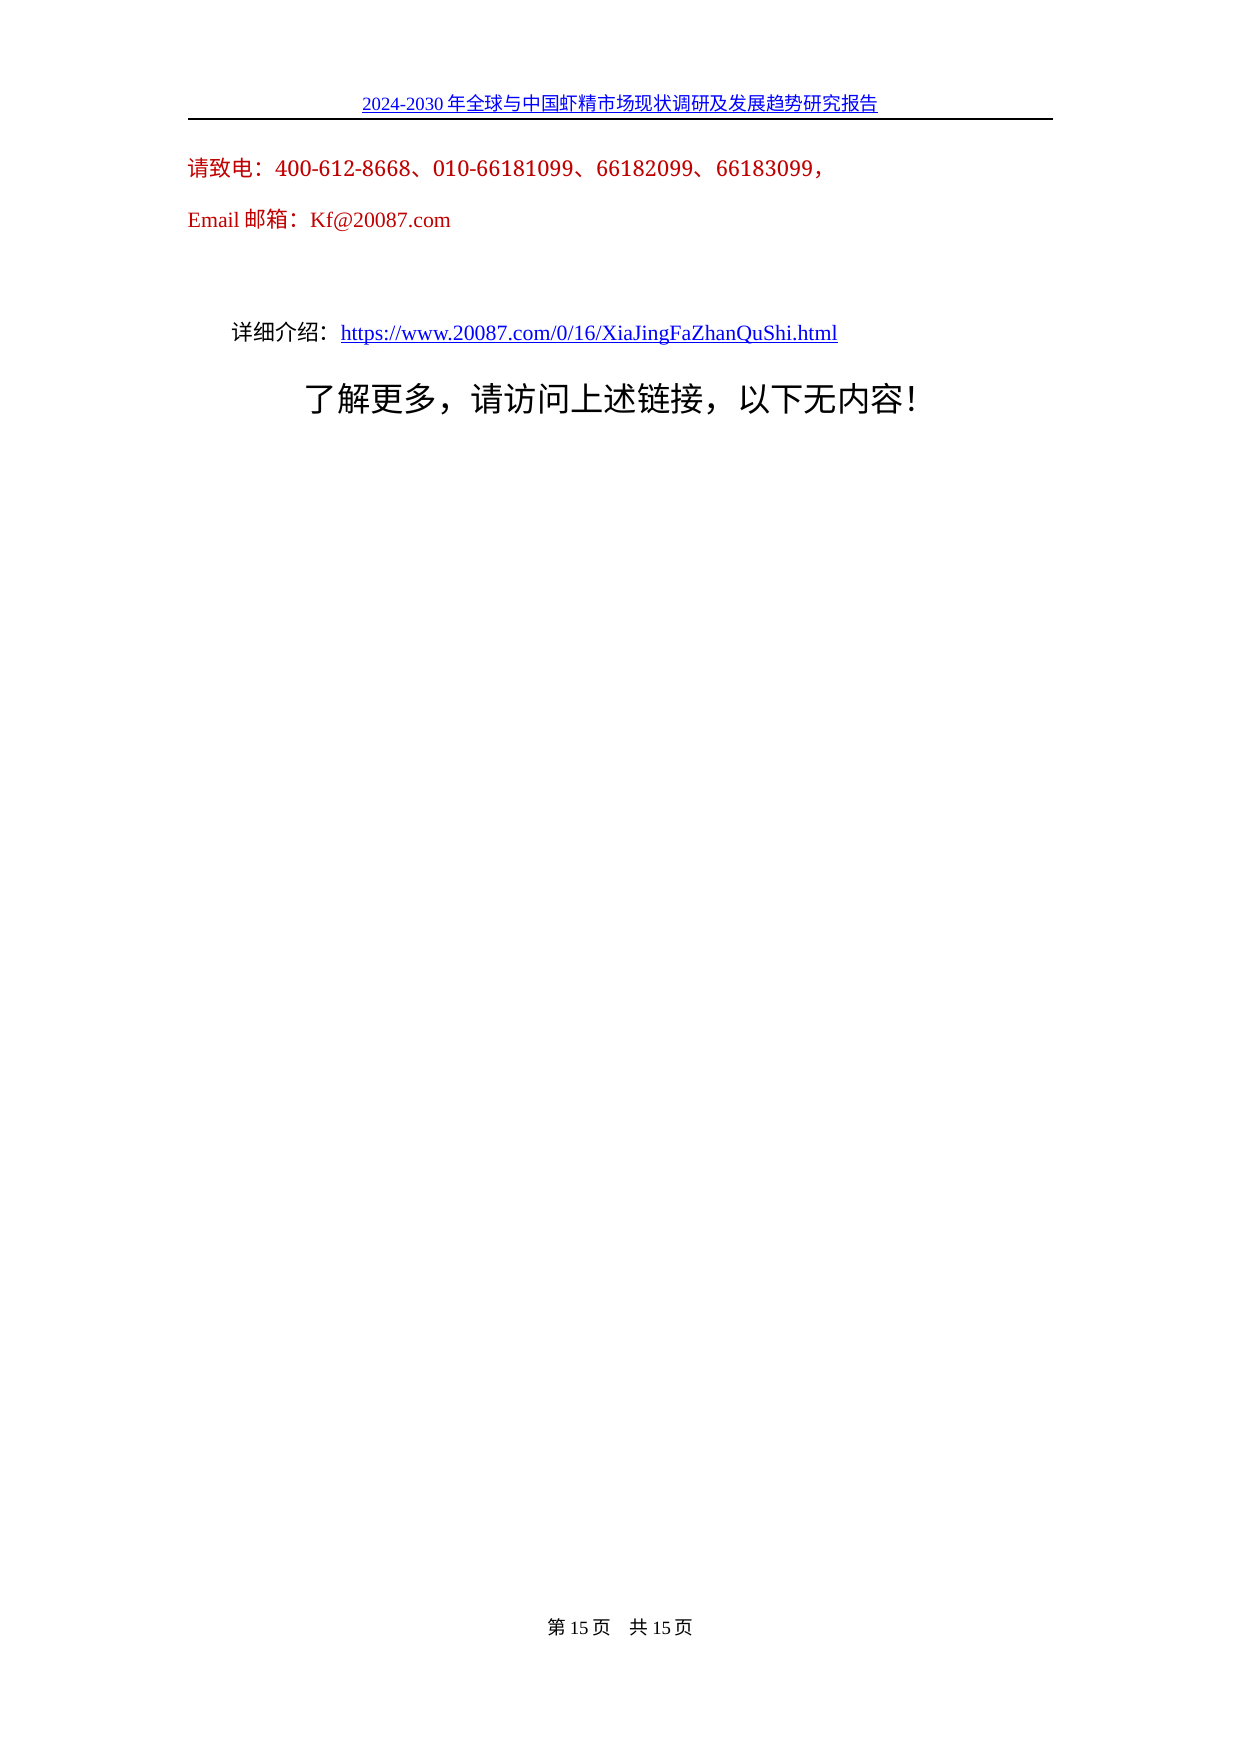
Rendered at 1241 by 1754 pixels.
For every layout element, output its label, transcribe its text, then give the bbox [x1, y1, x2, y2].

text Email邮箱：Kf@20087.com [187, 202, 1053, 234]
title 了解更多，请访问上述链接，以下无内容！ [187, 365, 1053, 430]
text 请致电：400-612-8668、010-66181099、66182099、66183099， [187, 150, 1053, 183]
text 详细介绍：https://www.20087.com/0/16/XiaJingFaZhanQuShi.html [187, 315, 1053, 347]
